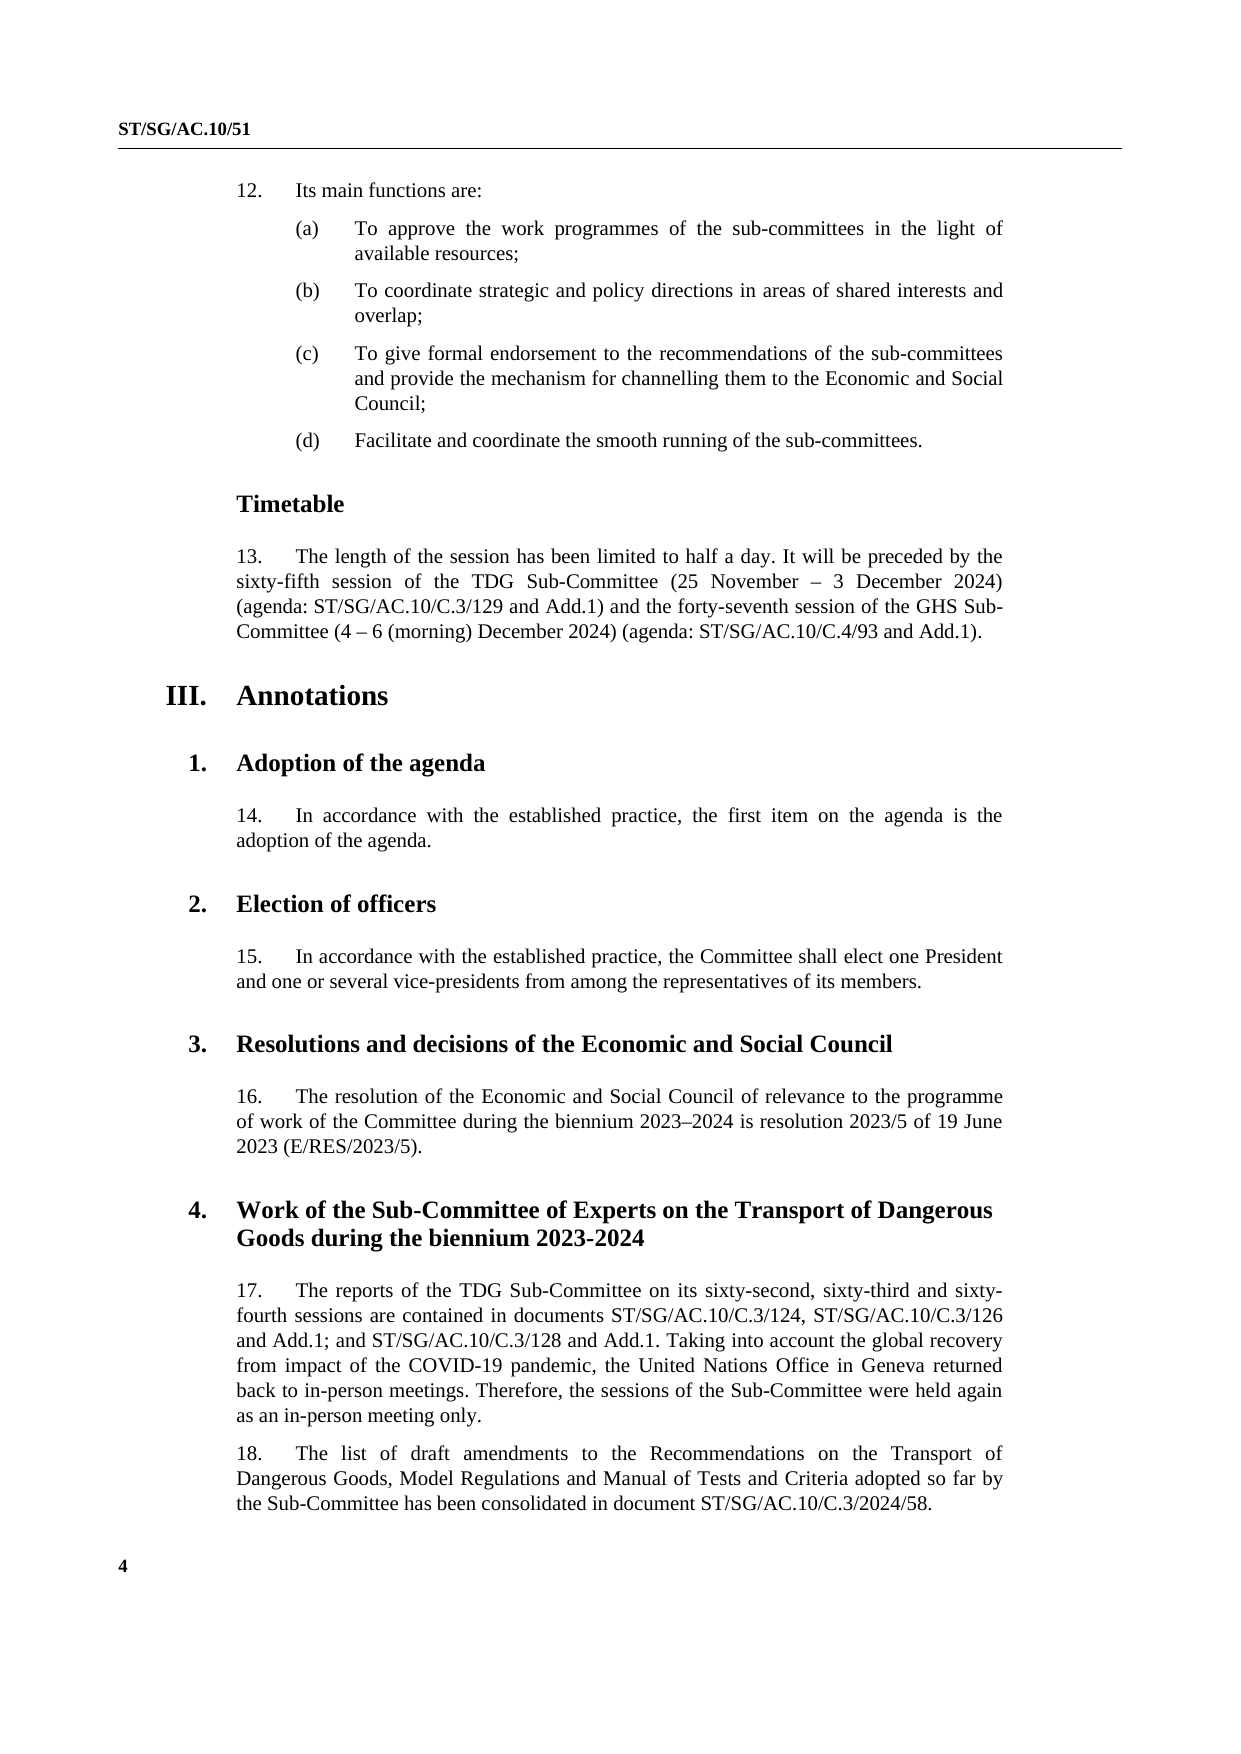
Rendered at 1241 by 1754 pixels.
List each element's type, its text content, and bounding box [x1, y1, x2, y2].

text (c) To give formal endorsement to the recommendations of the sub-committees and provide the mechanism for channelling them to the Economic and Social Council; [295, 340, 1004, 415]
text 16. The resolution of the Economic and Social Council of relevance to the programme of work of the Committee during the biennium 2023–2024 is resolution 2023/5 of 19 June 2023 (E/RES/2023/5). [236, 1083, 1004, 1158]
text (d) Facilitate and coordinate the smooth running of the sub-committees. [295, 427, 1004, 452]
text (a) To approve the work programmes of the sub-committees in the light of available resources; [295, 215, 1004, 265]
text 13. The length of the session has been limited to half a day. It will be preceded by the sixty-fifth session of the TDG Sub-Committee (25 November – 3 December 2024) (agenda: ST/SG/AC.10/C.3/129 and Add.1) and the forty-seventh session of the GHS Sub-Committee (4 – 6 (morning) December 2024) (agenda: ST/SG/AC.10/C.4/93 and Add.1). [236, 543, 1004, 643]
text 15. In accordance with the established practice, the Committee shall elect one President and one or several vice-presidents from among the representatives of its members. [236, 943, 1004, 993]
text 17. The reports of the TDG Sub-Committee on its sixty-second, sixty-third and sixty-fourth sessions are contained in documents ST/SG/AC.10/C.3/124, ST/SG/AC.10/C.3/126 and Add.1; and ST/SG/AC.10/C.3/128 and Add.1. Taking into account the global recovery from impact of the COVID-19 pandemic, the United Nations Office in Geneva returned back to in-person meetings. Therefore, the sessions of the Sub-Committee were held again as an in-person meeting only. [236, 1277, 1004, 1427]
text 3. Resolutions and decisions of the Economic and Social Council [118, 1030, 1004, 1058]
text (b) To coordinate strategic and policy directions in areas of shared interests and overlap; [295, 277, 1004, 327]
text III. Annotations [118, 680, 1004, 712]
text Timetable [118, 490, 1004, 518]
text 18. The list of draft amendments to the Recommendations on the Transport of Dangerous Goods, Model Regulations and Manual of Tests and Criteria adopted so far by the Sub-Committee has been consolidated in document ST/SG/AC.10/C.3/2024/58. [236, 1440, 1004, 1515]
text 4. Work of the Sub-Committee of Experts on the Transport of Dangerous Goods during the biennium 2023-2024 [118, 1196, 1004, 1252]
text 12. Its main functions are: [236, 177, 1004, 202]
text 1. Adoption of the agenda [118, 749, 1004, 777]
text 14. In accordance with the established practice, the first item on the agenda is the adoption of the agenda. [236, 802, 1004, 852]
text 2. Election of officers [118, 890, 1004, 918]
